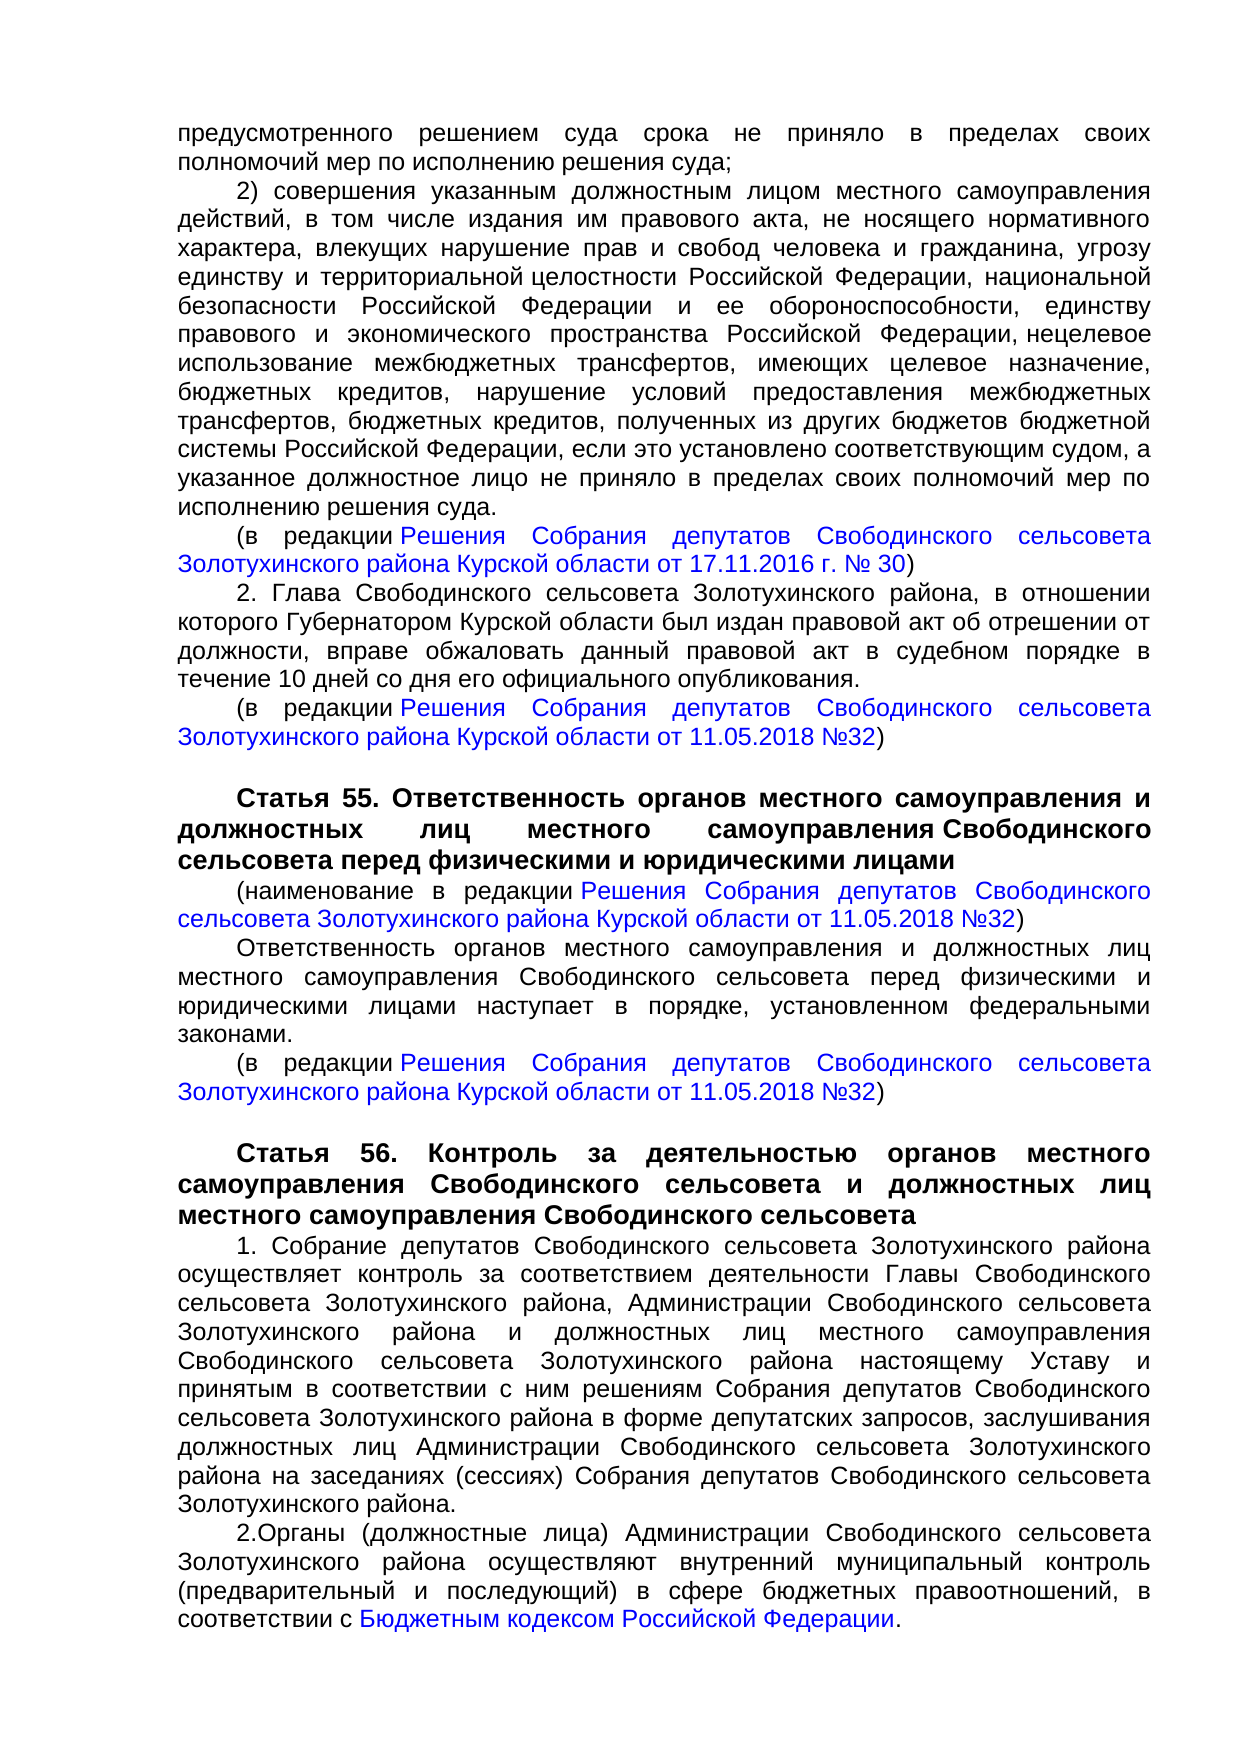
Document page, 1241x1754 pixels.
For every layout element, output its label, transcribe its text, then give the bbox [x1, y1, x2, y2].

text 2.Органы (должностные лица) Администрации Свободинского сельсовета Золотухинского района осуществляют внутренний муниципальный контроль (предварительный и последующий) в сфере бюджетных правоотношений, в соответствии с Бюджетным кодексом Российской Федерации. [177, 1518, 1152, 1633]
text 1. Собрание депутатов Свободинского сельсовета Золотухинского района осуществляет контроль за соответствием деятельности Главы Свободинского сельсовета Золотухинского района, Администрации Свободинского сельсовета Золотухинского района и должностных лиц местного самоуправления Свободинского сельсовета Золотухинского района настоящему Уставу и принятым в соответствии с ним решениям Собрания депутатов Свободинского сельсовета Золотухинского района в форме депутатских запросов, заслушивания должностных лиц Администрации Свободинского сельсовета Золотухинского района на заседаниях (сессиях) Собрания депутатов Свободинского сельсовета Золотухинского района. [177, 1231, 1152, 1518]
text Статья 56. Контроль за деятельностью органов местного самоуправления Свободинского сельсовета и должностных лиц местного самоуправления Свободинского сельсовета [177, 1137, 1152, 1231]
text (в редакции Решения Собрания депутатов Свободинского сельсовета Золотухинского района Курской области от 17.11.2016 г. № 30) [177, 521, 1152, 578]
text 2) совершения указанным должностным лицом местного самоуправления действий, в том числе издания им правового акта, не носящего нормативного характера, влекущих нарушение прав и свобод человека и гражданина, угрозу единству и территориальной целостности Российской Федерации, национальной безопасности Российской Федерации и ее обороноспособности, единству правового и экономического пространства Российской Федерации, нецелевое использование межбюджетных трансфертов, имеющих целевое назначение, бюджетных кредитов, нарушение условий предоставления межбюджетных трансфертов, бюджетных кредитов, полученных из других бюджетов бюджетной системы Российской Федерации, если это установлено соответствующим судом, а указанное должностное лицо не приняло в пределах своих полномочий мер по исполнению решения суда. [177, 176, 1152, 521]
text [177, 118, 1152, 176]
text (в редакции Решения Собрания депутатов Свободинского сельсовета Золотухинского района Курской области от 11.05.2018 №32) [177, 693, 1152, 751]
text (в редакции Решения Собрания депутатов Свободинского сельсовета Золотухинского района Курской области от 11.05.2018 №32) [177, 1048, 1152, 1106]
text 2. Глава Свободинского сельсовета Золотухинского района, в отношении которого Губернатором Курской области был издан правовой акт об отрешении от должности, вправе обжаловать данный правовой акт в судебном порядке в течение 10 дней со дня его официального опубликования. [177, 578, 1152, 693]
text (наименование в редакции Решения Собрания депутатов Свободинского сельсовета Золотухинского района Курской области от 11.05.2018 №32) [177, 876, 1152, 933]
text Ответственность органов местного самоуправления и должностных лиц местного самоуправления Свободинского сельсовета перед физическими и юридическими лицами наступает в порядке, установленном федеральными законами. [177, 933, 1152, 1048]
text Статья 55. Ответственность органов местного самоуправления и должностных лиц местного самоуправления Свободинского сельсовета перед физическими и юридическими лицами [177, 782, 1152, 876]
